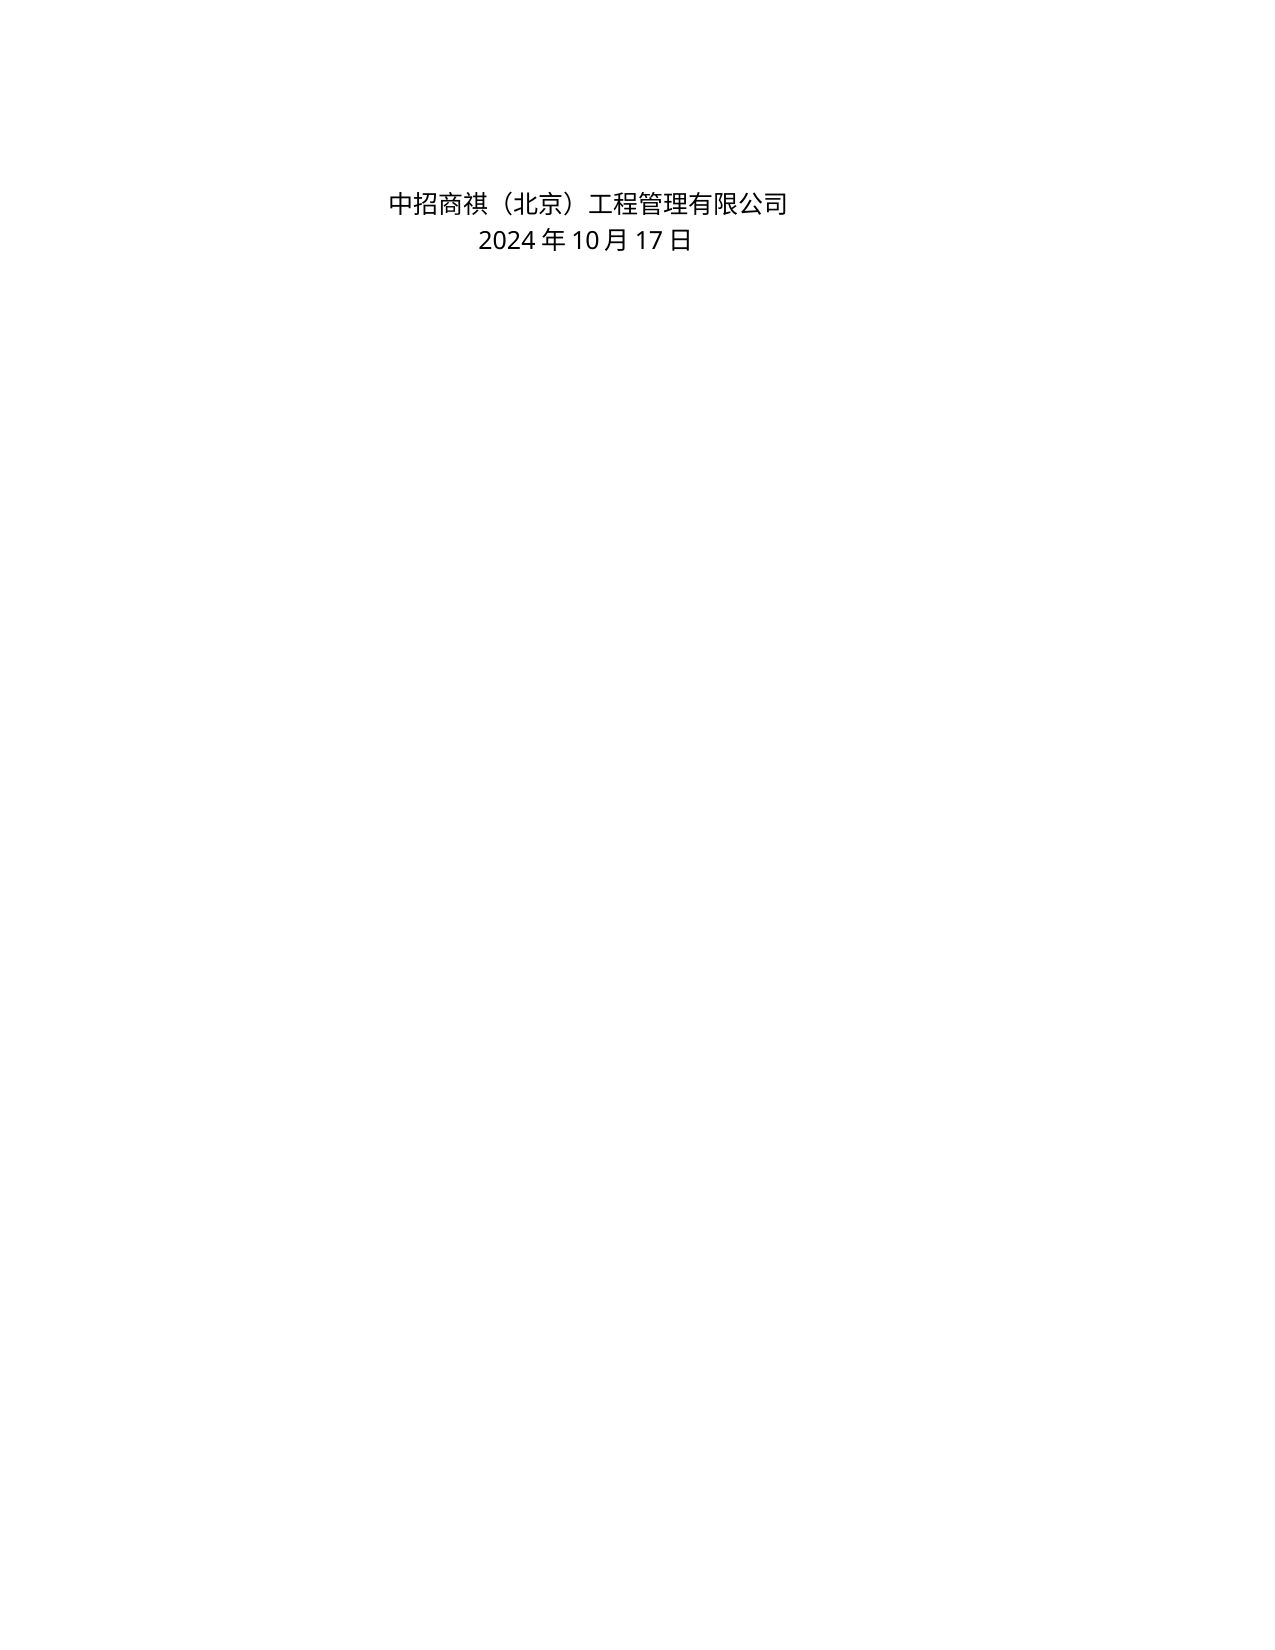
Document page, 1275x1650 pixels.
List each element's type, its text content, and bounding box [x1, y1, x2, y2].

text 2024年10月17日 [128, 220, 1147, 257]
text 中招商祺（北京）工程管理有限公司 [128, 184, 1147, 220]
